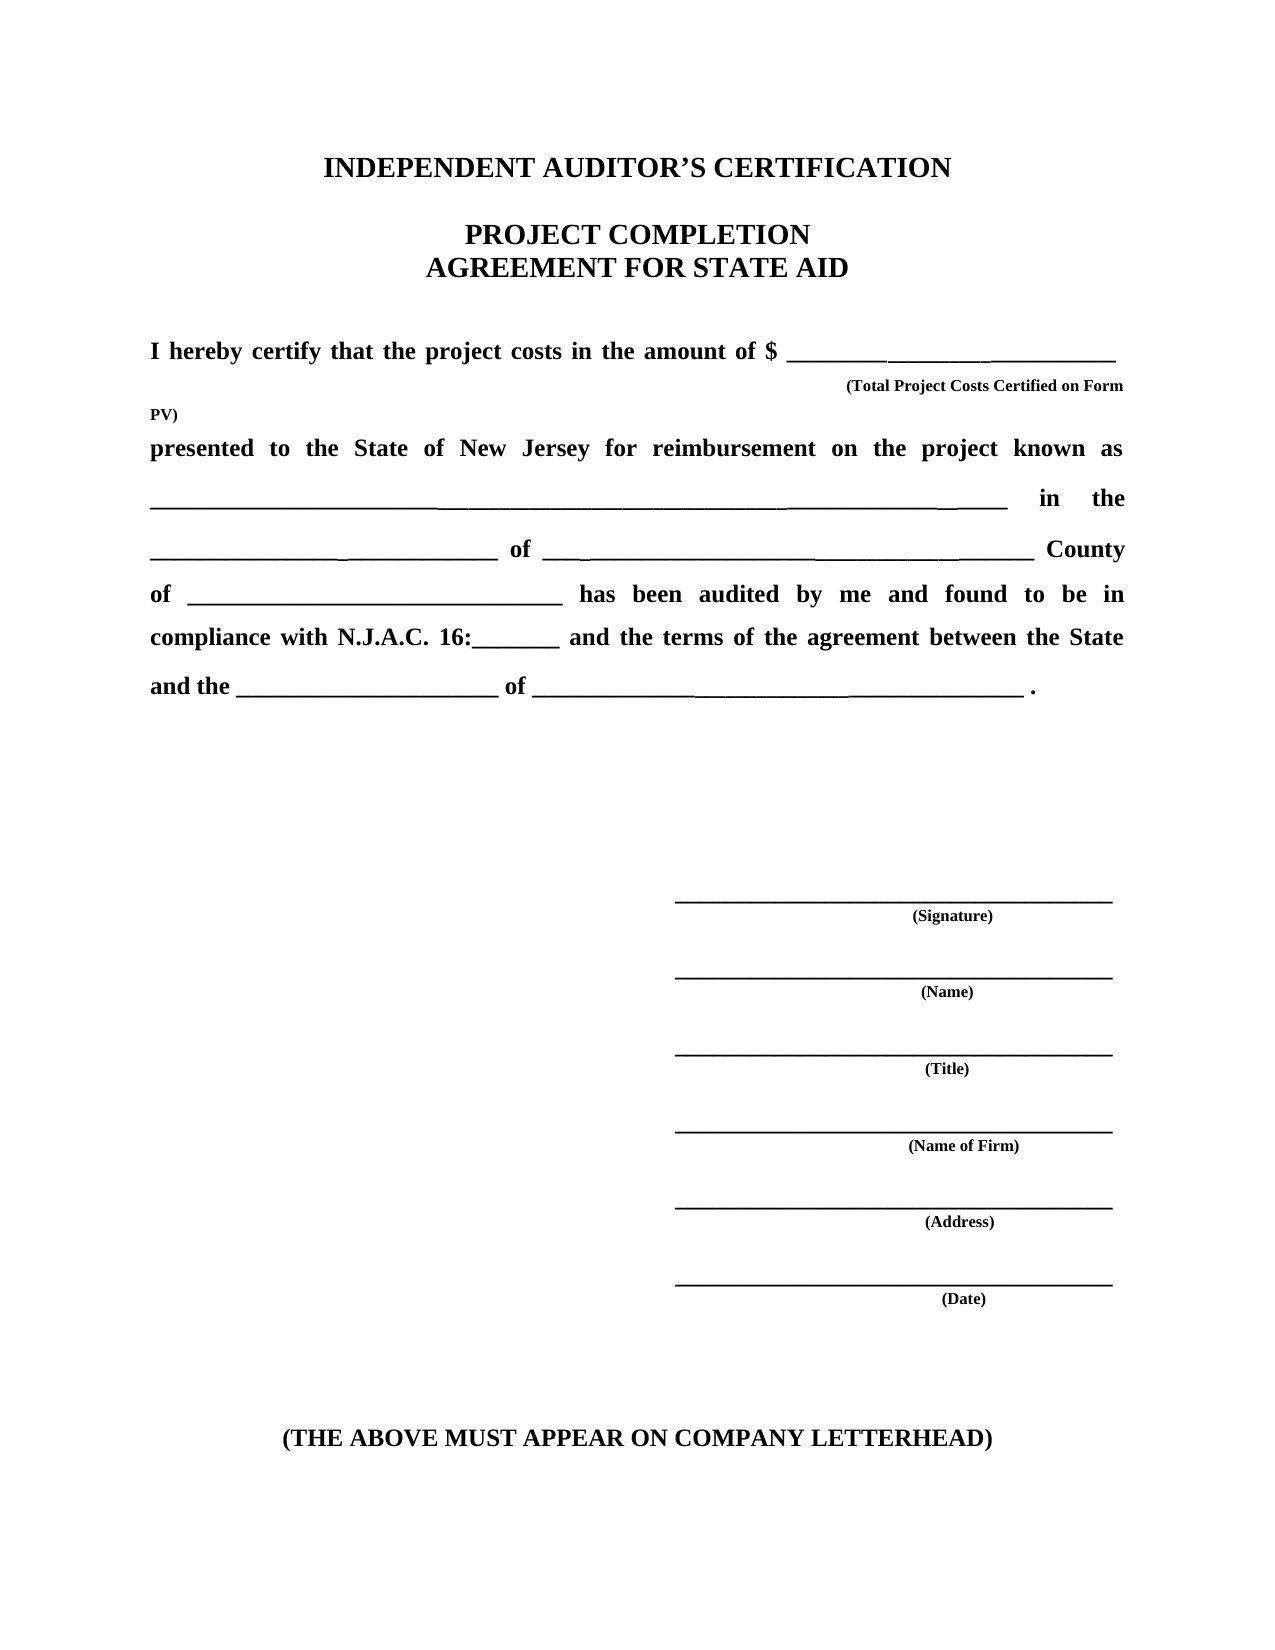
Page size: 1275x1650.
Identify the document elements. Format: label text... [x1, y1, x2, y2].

title INDEPENDENT AUDITOR’S CERTIFICATION [150, 150, 1125, 183]
text AGREEMENT FOR STATE AID [150, 251, 1125, 284]
text ___________________________________ [150, 877, 1125, 905]
text ___________________________________ [150, 1030, 1125, 1059]
text (Date) [150, 1289, 1125, 1308]
text ___________________________________ [150, 953, 1125, 982]
text (Name) [150, 982, 1125, 1001]
text ___________________________________ [150, 1260, 1125, 1289]
text I hereby certify that the project costs in the amount of $ ____________________________ (Total Project Costs Certified on Form PV) [150, 332, 1125, 424]
text PROJECT COMPLETION [150, 217, 1125, 251]
text presented to the State of New Jersey for reimbursement on the project known as ___________________________________________________________________________ in the ____________________________ of __________________________________________ County of ______________________________ has been audited by me and found to be in compliance with N.J.A.C. 16:_______ and the terms of the agreement between the State and the _____________________ of __________________________________________ . [150, 433, 1125, 702]
text ___________________________________ [150, 1183, 1125, 1212]
text (Name of Firm) [150, 1135, 1125, 1154]
text (THE ABOVE MUST APPEAR ON COMPANY LETTERHEAD) [150, 1423, 1125, 1452]
text (Address) [150, 1212, 1125, 1231]
text ___________________________________ [150, 1107, 1125, 1135]
text (Title) [150, 1059, 1125, 1078]
text (Signature) [150, 905, 1125, 924]
